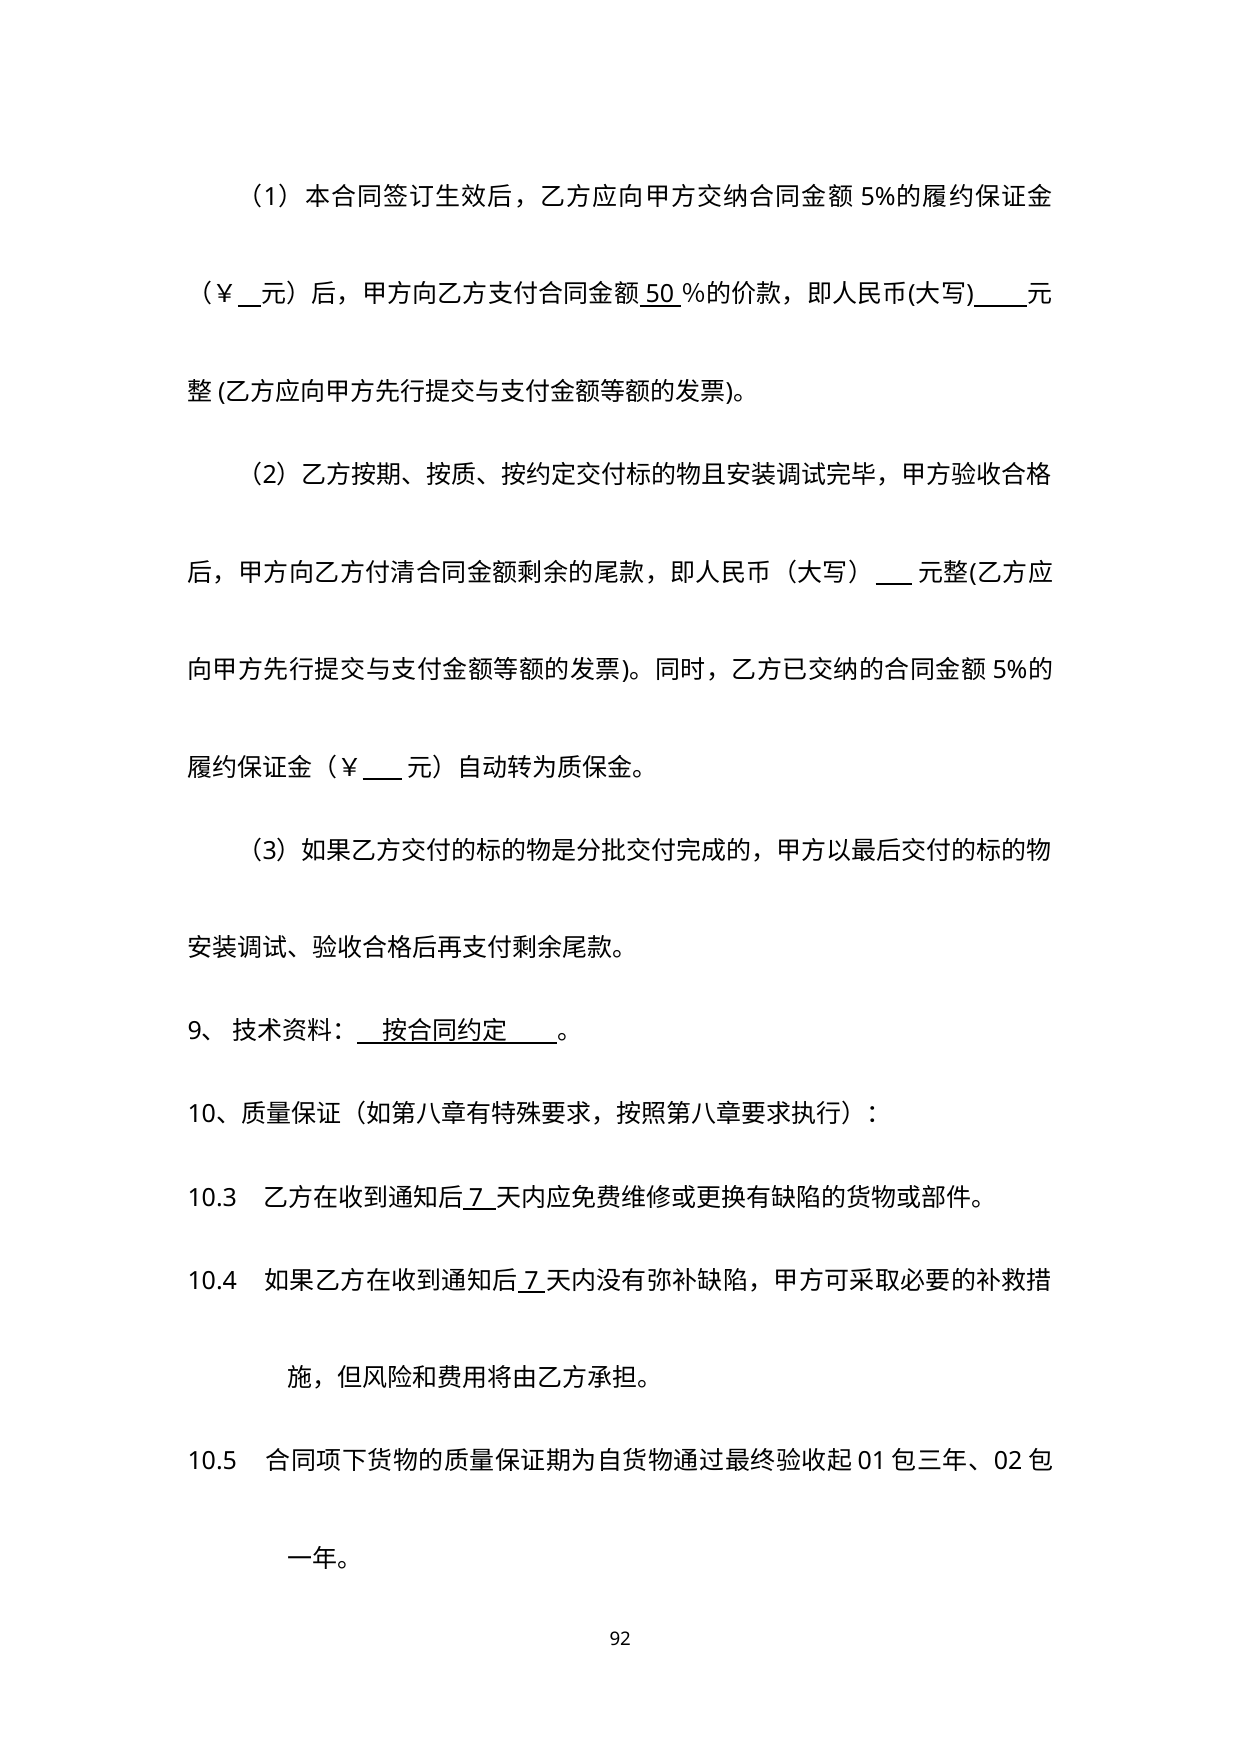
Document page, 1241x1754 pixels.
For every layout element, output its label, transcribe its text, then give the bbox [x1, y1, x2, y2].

text （3）如果乙方交付的标的物是分批交付完成的，甲方以最后交付的标的物安装调试、验收合格后再支付剩余尾款。 [187, 816, 1053, 978]
text （2）乙方按期、按质、按约定交付标的物且安装调试完毕，甲方验收合格后，甲方向乙方付清合同金额剩余的尾款，即人民币（大写） 元整(乙方应向甲方先行提交与支付金额等额的发票)。同时，乙方已交纳的合同金额5%的履约保证金（￥ 元）自动转为质保金。 [187, 440, 1053, 798]
text 10.3 乙方在收到通知后 7 天内应免费维修或更换有缺陷的货物或部件。 [187, 1163, 1053, 1228]
text （1）本合同签订生效后，乙方应向甲方交纳合同金额5%的履约保证金（￥ 元）后，甲方向乙方支付合同金额 50 ％的价款，即人民币(大写) 元整 (乙方应向甲方先行提交与支付金额等额的发票)。 [187, 162, 1053, 422]
text 10.4 如果乙方在收到通知后 7 天内没有弥补缺陷，甲方可采取必要的补救措施，但风险和费用将由乙方承担。 [187, 1246, 1053, 1408]
text 9、 技术资料： 按合同约定 。 [187, 996, 1053, 1061]
text 10.5 合同项下货物的质量保证期为自货物通过最终验收起01包三年、02包一年。 [187, 1426, 1053, 1589]
text 10、质量保证（如第八章有特殊要求，按照第八章要求执行）： [187, 1079, 1053, 1144]
